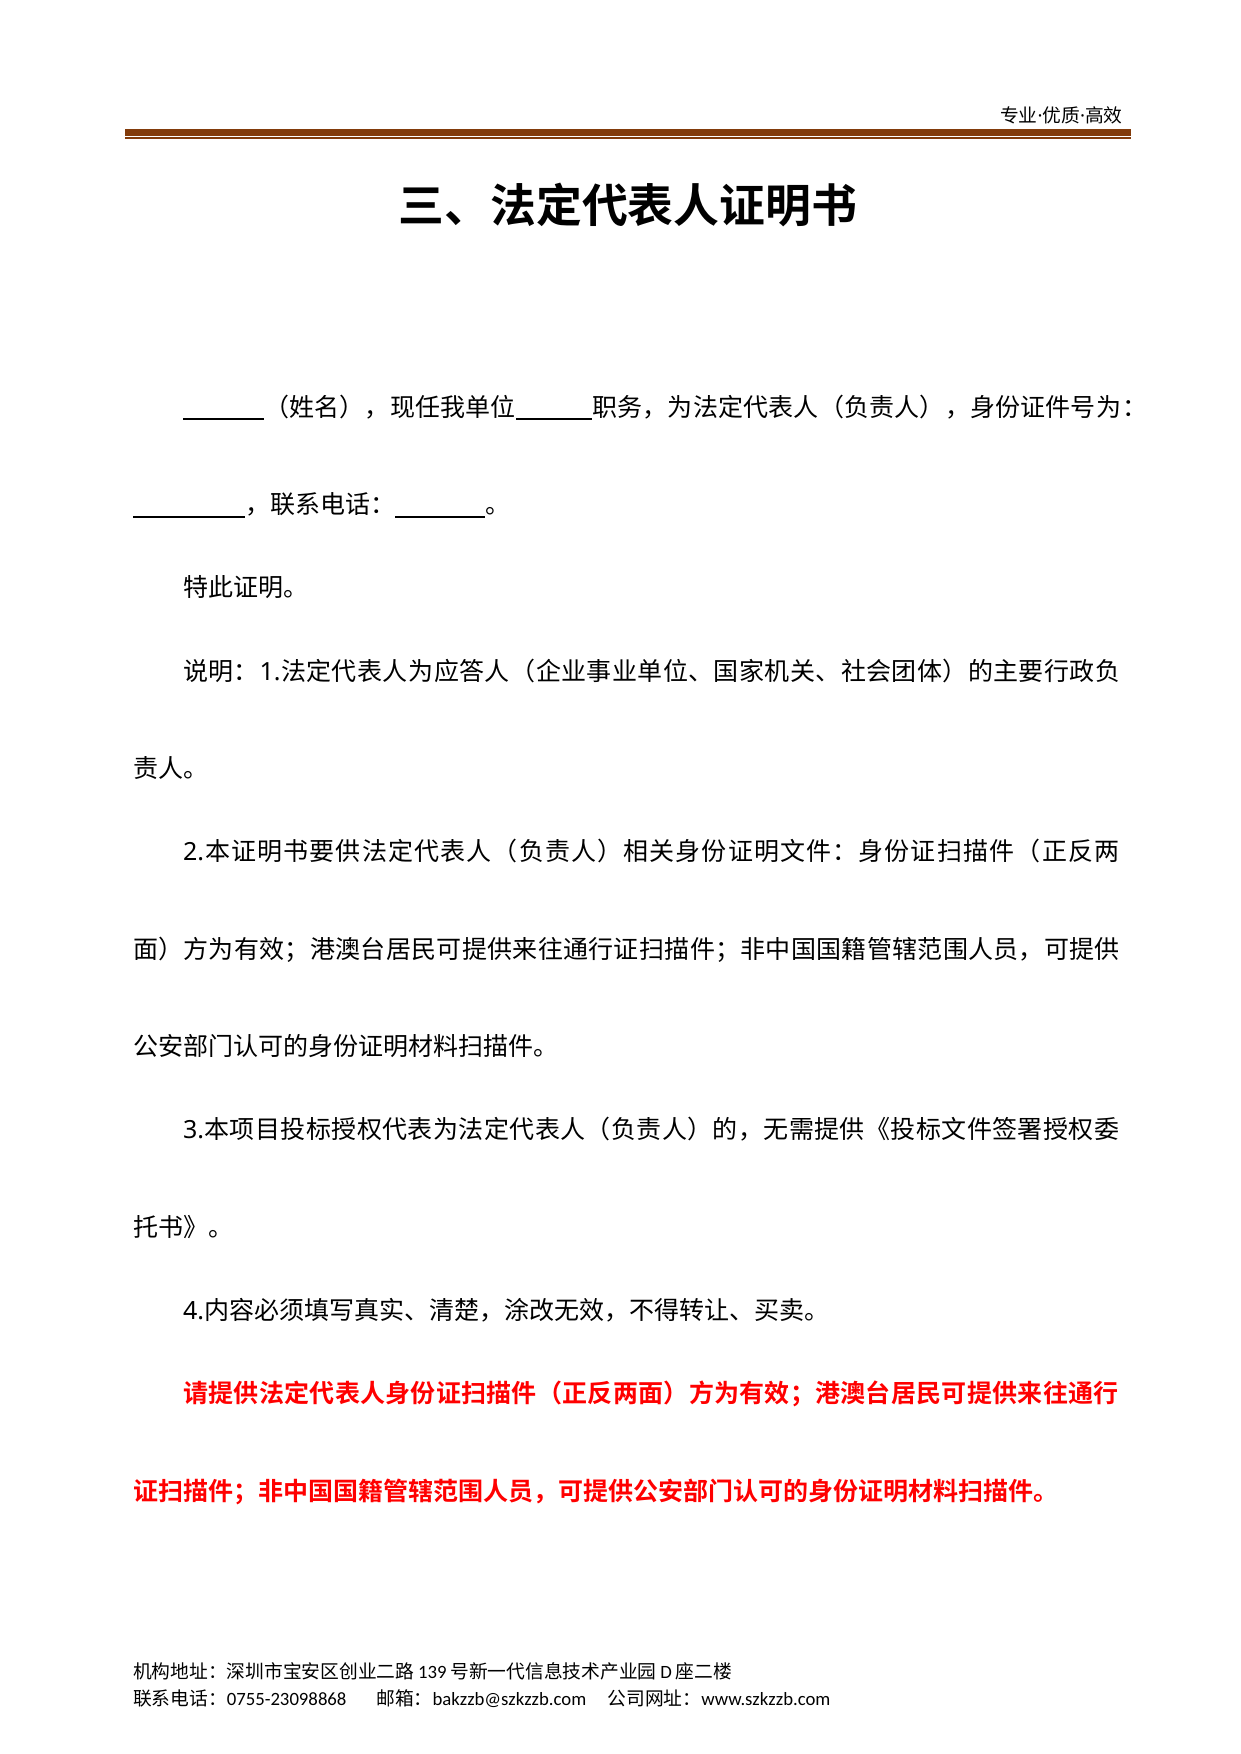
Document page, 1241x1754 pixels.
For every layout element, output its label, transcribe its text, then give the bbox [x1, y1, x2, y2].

text 请提供法定代表人身份证扫描件（正反两面）方为有效；港澳台居民可提供来往通行证扫描件；非中国国籍管辖范围人员，可提供公安部门认可的身份证明材料扫描件。 [133, 1359, 1122, 1522]
text 3.本项目投标授权代表为法定代表人（负责人）的，无需提供《投标文件签署授权委托书》。 [133, 1095, 1122, 1258]
text （姓名），现任我单位 职务，为法定代表人（负责人），身份证件号为： ，联系电话： 。 [133, 373, 1122, 535]
text 三、法定代表人证明书 [133, 154, 1122, 251]
text 2.本证明书要供法定代表人（负责人）相关身份证明文件：身份证扫描件（正反两面）方为有效；港澳台居民可提供来往通行证扫描件；非中国国籍管辖范围人员，可提供公安部门认可的身份证明材料扫描件。 [133, 817, 1122, 1077]
text 说明：1.法定代表人为应答人（企业事业单位、国家机关、社会团体）的主要行政负责人。 [133, 637, 1122, 799]
text 4.内容必须填写真实、清楚，涂改无效，不得转让、买卖。 [133, 1276, 1122, 1341]
text 特此证明。 [133, 553, 1122, 618]
